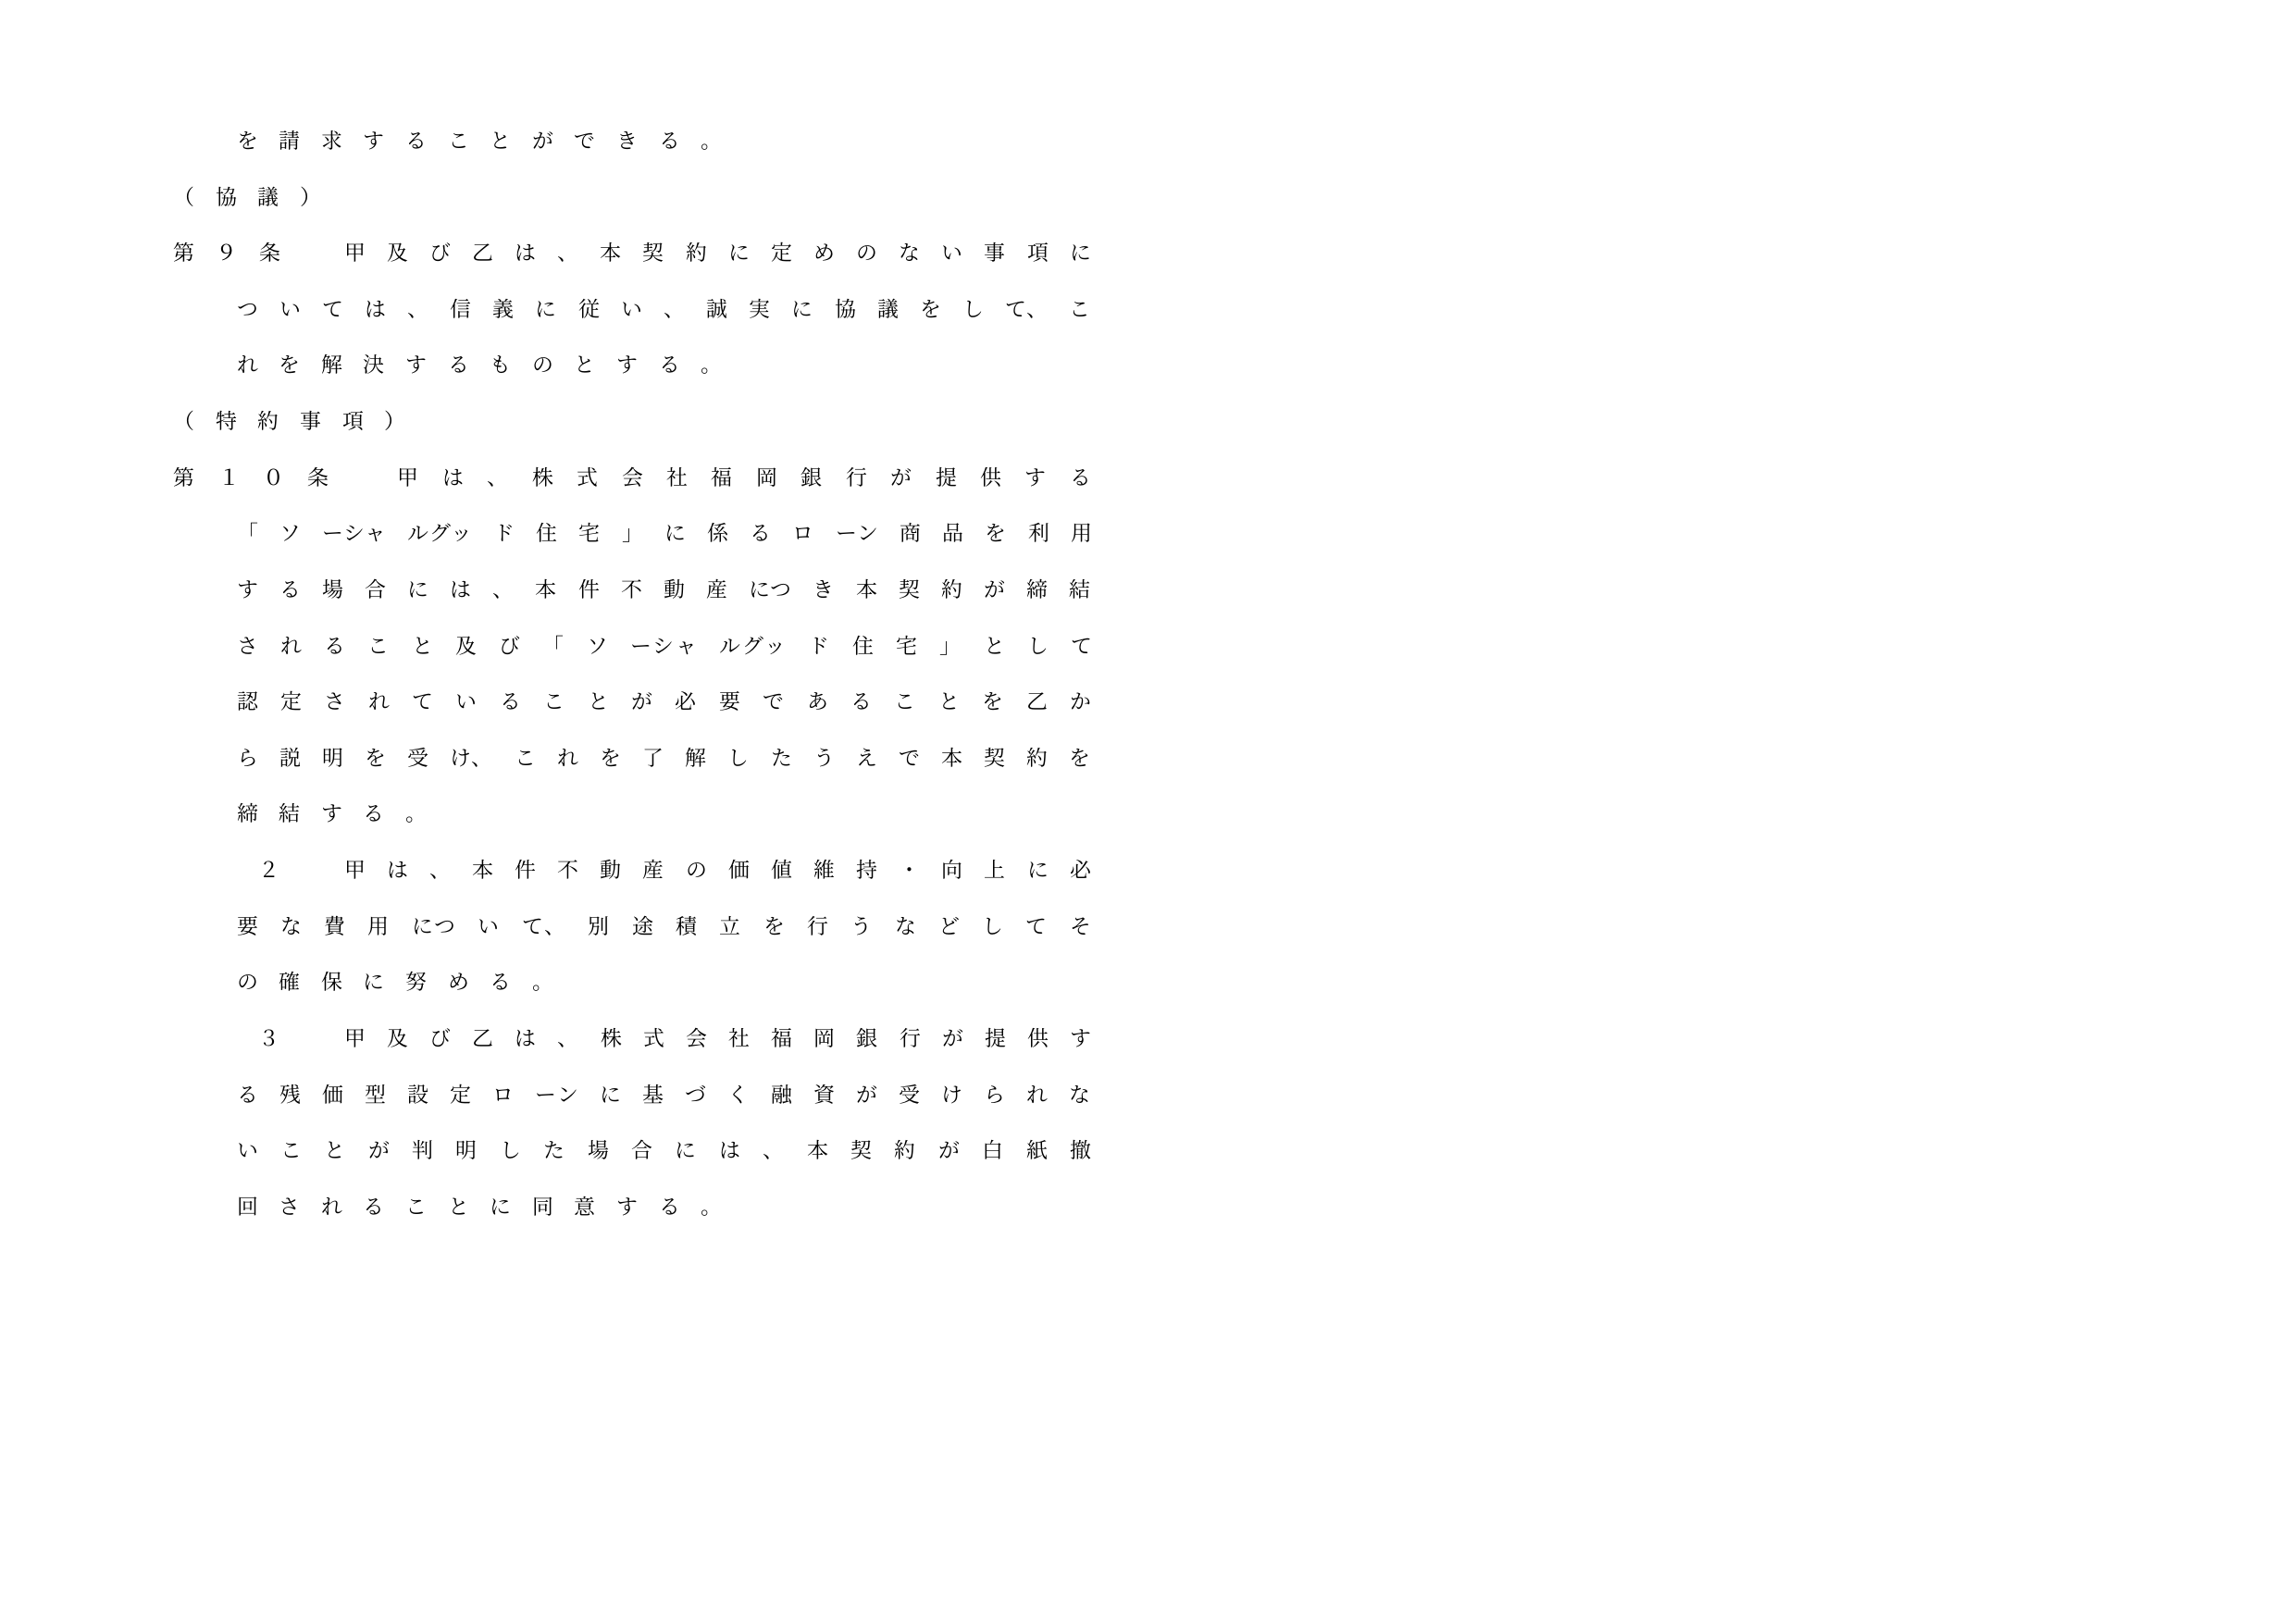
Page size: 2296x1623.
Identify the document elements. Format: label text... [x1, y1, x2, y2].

text （特約事項） [173, 391, 1113, 448]
text （協議） [173, 167, 1113, 223]
text ２ 甲は、本件不動産の価値維持・向上に必要な費用について、別途積立を行うなどしてその確保に努める。 [173, 840, 1113, 1009]
text ２ 乙は、前項により契約を解除した場合でも、損害があるときは、甲に対して損害賠償を請求することができる。 [173, 111, 1113, 167]
text 第９条 甲及び乙は、本契約に定めのない事項については、信義に従い、誠実に協議をして、これを解決するものとする。 [173, 223, 1113, 391]
text ３ 甲及び乙は、株式会社福岡銀行が提供する残価型設定ローンに基づく融資が受けられないことが判明した場合には、本契約が白紙撤回されることに同意する。 [173, 1009, 1113, 1233]
text 第１０条 甲は、株式会社福岡銀行が提供する「ソーシャルグッド住宅」に係るローン商品を利用する場合には、本件不動産につき本契約が締結されること及び「ソーシャルグッド住宅」として認定されていることが必要であることを乙から説明を受け、これを了解したうえで本契約を締結する。 [173, 448, 1113, 840]
